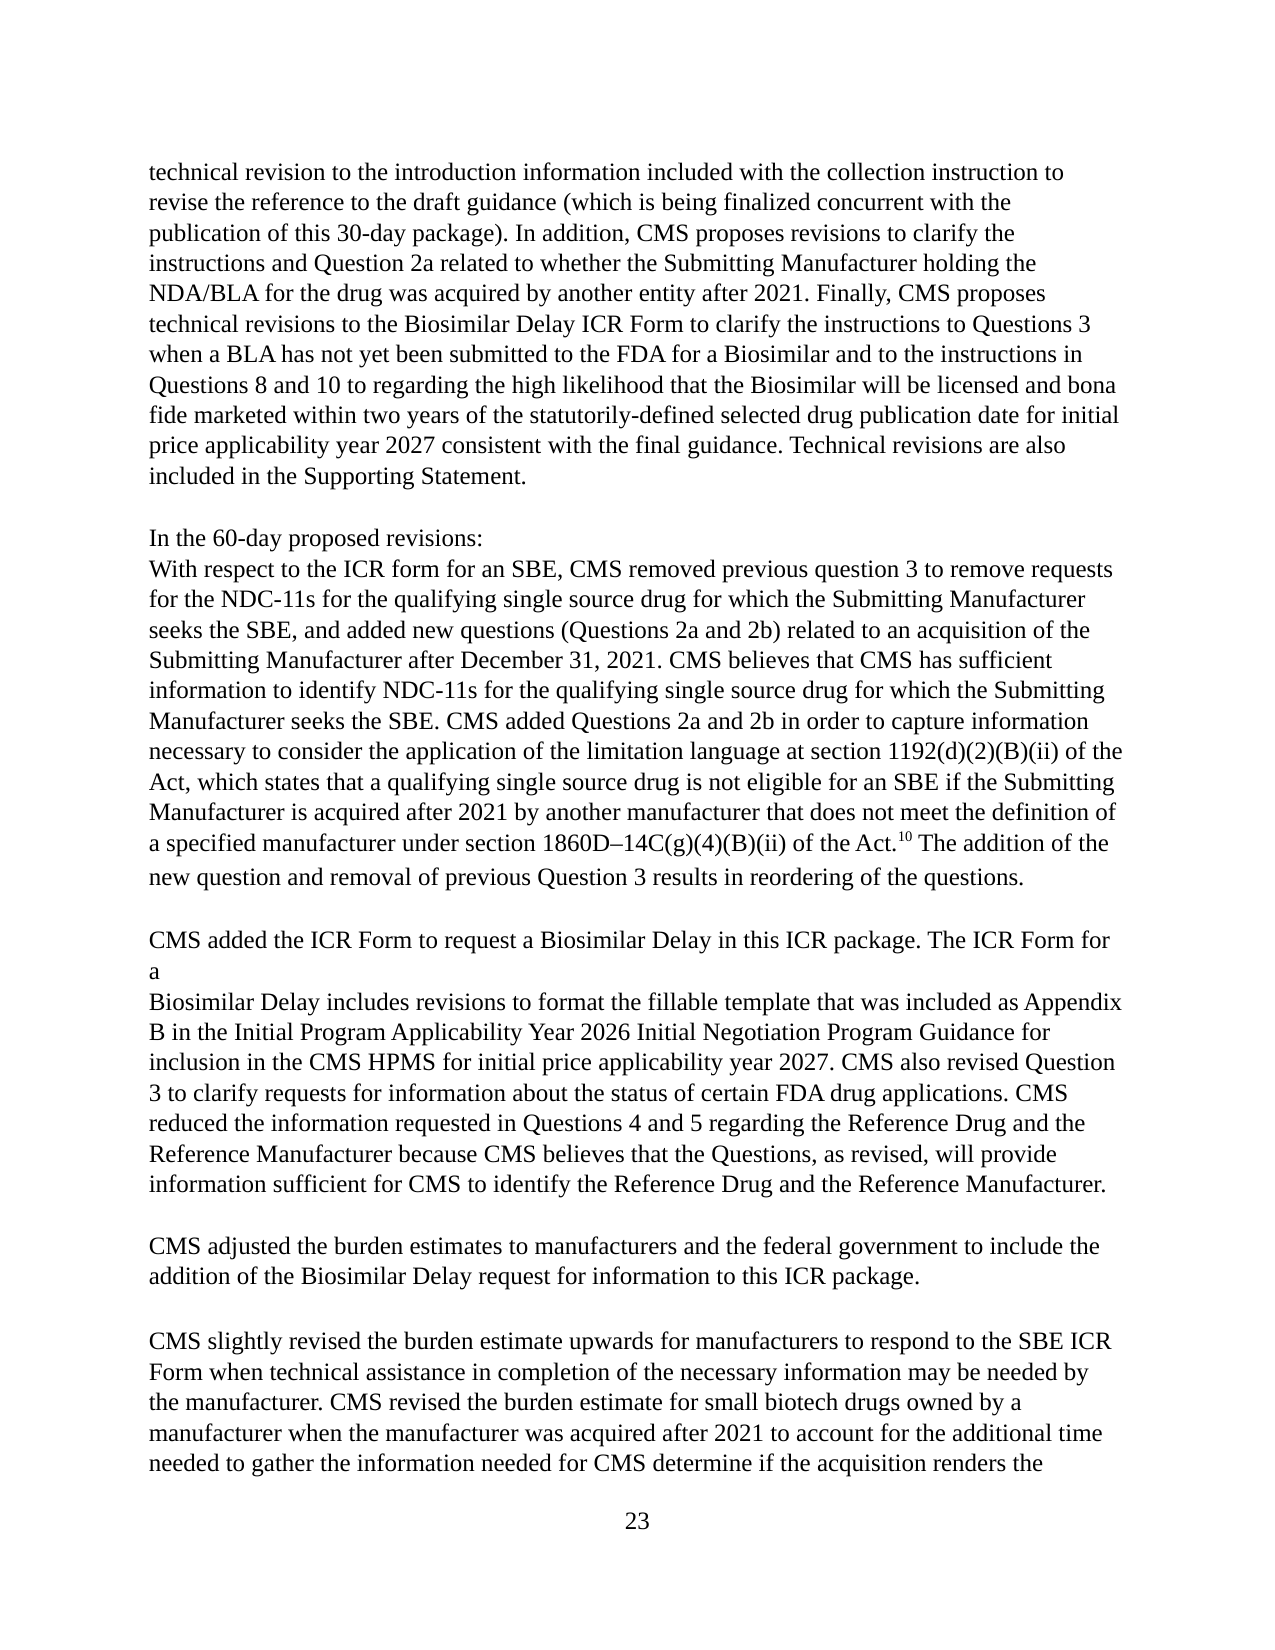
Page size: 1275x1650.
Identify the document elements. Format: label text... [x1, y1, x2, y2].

text CMS added the ICR Form to request a Biosimilar Delay in this ICR package. The ICR Form for a [148, 925, 1125, 984]
text CMS slightly revised the burden estimate upwards for manufacturers to respond to the SBE ICR [148, 1326, 1125, 1355]
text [148, 157, 1125, 490]
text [148, 1357, 1125, 1477]
text With respect to the ICR form for an SBE, CMS removed previous question 3 to remove requests for the NDC-11s for the qualifying single source drug for which the Submitting Manufacturer seeks the SBE, and added new questions (Questions 2a and 2b) related to an acquisition of the Submitting Manufacturer after December 31, 2021. CMS believes that CMS has sufficient information to identify NDC-11s for the qualifying single source drug for which the Submitting Manufacturer seeks the SBE. CMS added Questions 2a and 2b in order to capture information necessary to consider the application of the limitation language at section 1192(d)(2)(B)(ii) of the Act, which states that a qualifying single source drug is not eligible for an SBE if the Submitting Manufacturer is acquired after 2021 by another manufacturer that does not meet the definition of a specified manufacturer under section 1860D–14C(g)(4)(B)(ii) of the Act.10 The addition of the new question and removal of previous Question 3 results in reordering of the questions. [148, 554, 1125, 892]
text CMS adjusted the burden estimates to manufacturers and the federal government to include the addition of the Biosimilar Delay request for information to this ICR package. [148, 1231, 1125, 1290]
text In the 60-day proposed revisions: [148, 523, 1125, 552]
text Biosimilar Delay includes revisions to format the fillable template that was included as Appendix B in the Initial Program Applicability Year 2026 Initial Negotiation Program Guidance for inclusion in the CMS HPMS for initial price applicability year 2027. CMS also revised Question 3 to clarify requests for information about the status of certain FDA drug applications. CMS reduced the information requested in Questions 4 and 5 regarding the Reference Drug and the Reference Manufacturer because CMS believes that the Questions, as revised, will provide information sufficient for CMS to identify the Reference Drug and the Reference Manufacturer. [148, 987, 1125, 1198]
